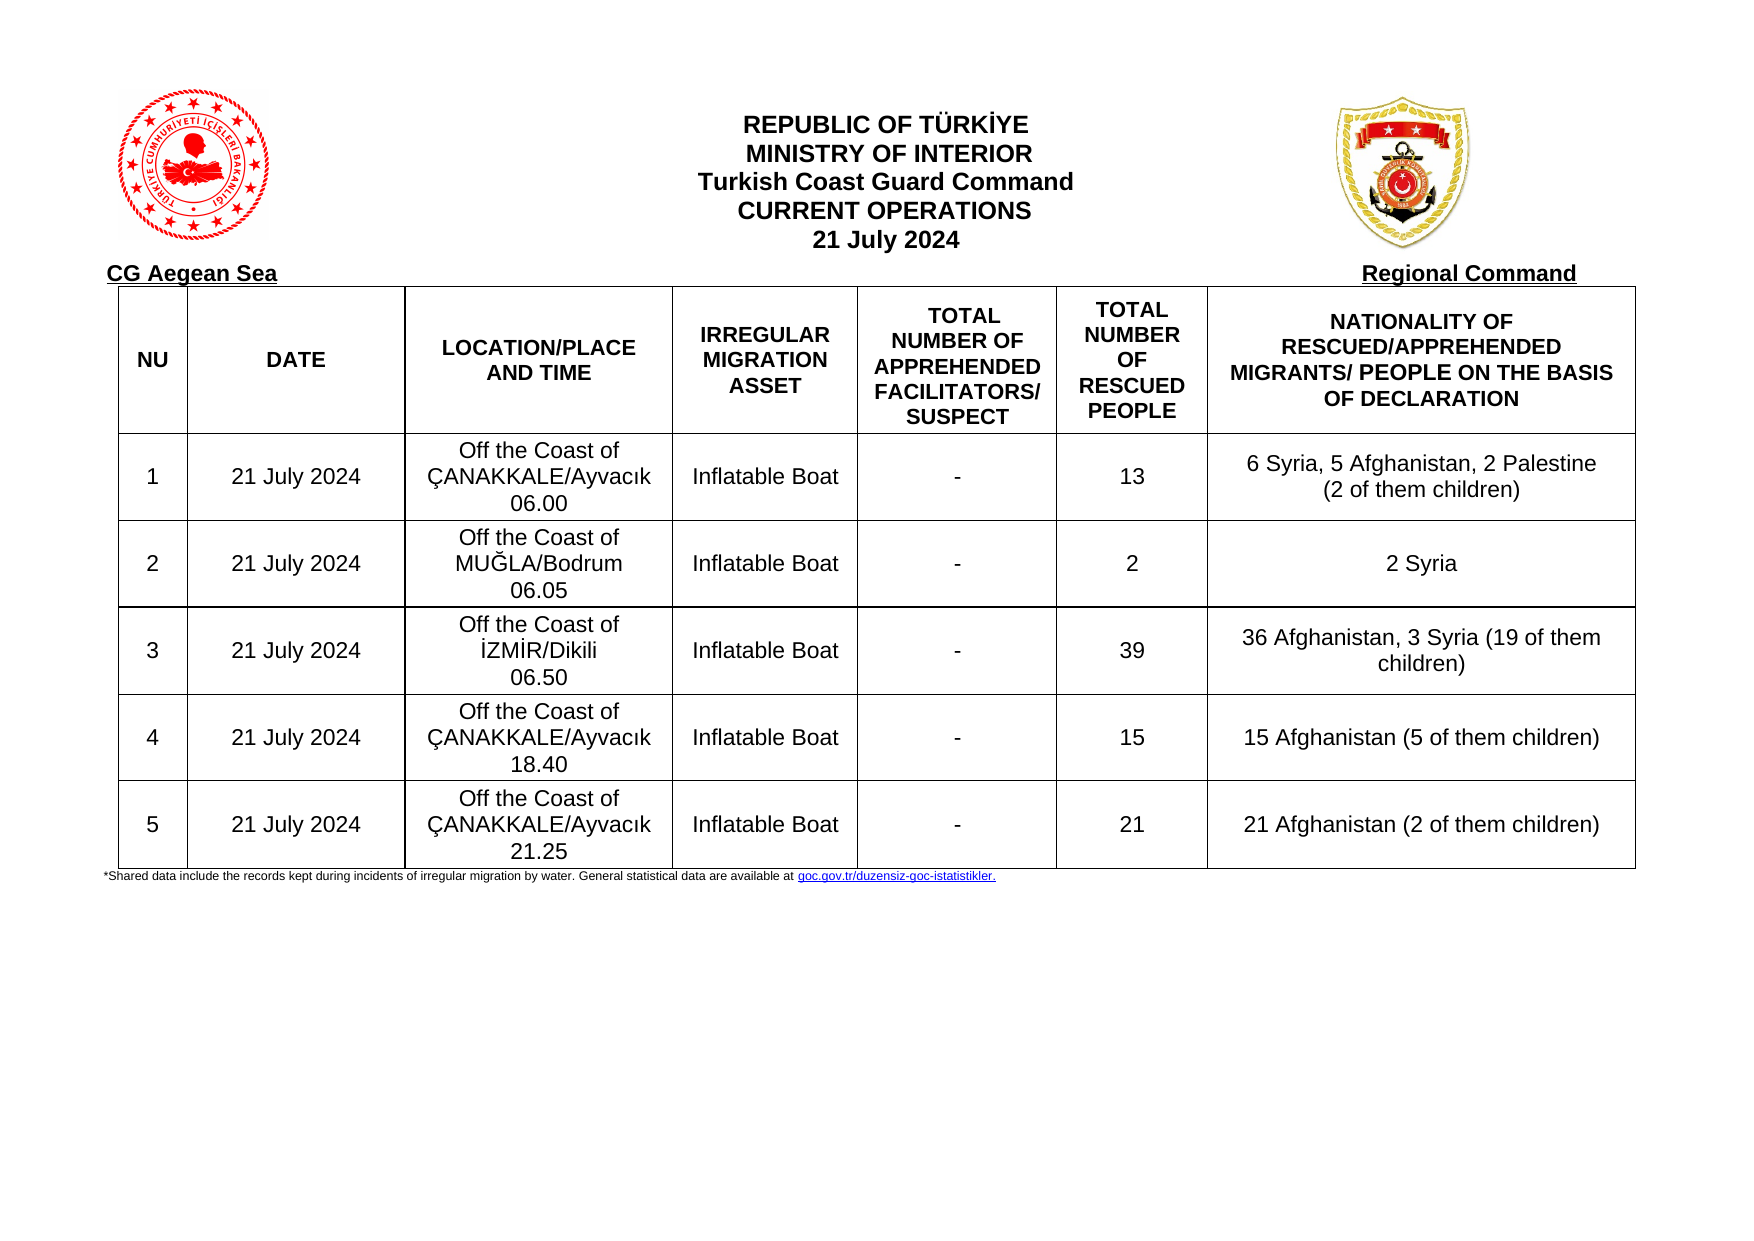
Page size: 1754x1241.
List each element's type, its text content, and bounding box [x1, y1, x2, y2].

table_cell 5 [119, 781, 187, 867]
table_cell 21 July 2024 [188, 521, 404, 606]
table_header TOTAL NUMBER OF APPREHENDED FACILITATORS/ SUSPECT [858, 287, 1056, 432]
table_cell - [858, 781, 1056, 867]
table_cell 2 [119, 521, 187, 606]
table_cell 15 [1057, 695, 1207, 780]
table_cell - [858, 608, 1056, 693]
table_cell 21 Afghanistan (2 of them children) [1208, 781, 1635, 867]
table_header NATIONALITY OF RESCUED/APPREHENDED MIGRANTS/ PEOPLE ON THE BASIS OF DECLARATION [1208, 287, 1635, 432]
table_cell Off the Coast of MUĞLA/Bodrum 06.05 [406, 521, 672, 606]
table_cell - [858, 434, 1056, 519]
table_cell 6 Syria, 5 Afghanistan, 2 Palestine (2 of them children) [1208, 434, 1635, 519]
table_cell 21 [1057, 781, 1207, 867]
table_cell Inflatable Boat [673, 434, 857, 519]
table_cell 1 [119, 434, 187, 519]
table_cell 2 [1057, 521, 1207, 606]
table_cell Inflatable Boat [673, 608, 857, 693]
table_cell 21 July 2024 [188, 781, 404, 867]
picture [1331, 91, 1493, 254]
table_cell 15 Afghanistan (5 of them children) [1208, 695, 1635, 780]
table_header NU [119, 287, 187, 432]
table_cell 3 [119, 608, 187, 693]
table_cell Off the Coast of İZMİR/Dikili 06.50 [406, 608, 672, 693]
table_cell Off the Coast of ÇANAKKALE/Ayvacık 18.40 [406, 695, 672, 780]
table_cell 13 [1057, 434, 1207, 519]
table_cell Off the Coast of ÇANAKKALE/Ayvacık 06.00 [406, 434, 672, 519]
table_header DATE [188, 287, 404, 432]
table_cell Off the Coast of ÇANAKKALE/Ayvacık 21.25 [406, 781, 672, 867]
table_cell 4 [119, 695, 187, 780]
table_cell 21 July 2024 [188, 695, 404, 780]
text *Shared data include the records kept during incidents of irregular migration by water. General statistical data are available at goc.gov.tr/duzensiz-goc-istatistikler. [103, 868, 1636, 883]
table_cell 39 [1057, 608, 1207, 693]
table_cell 21 July 2024 [188, 434, 404, 519]
table_cell Inflatable Boat [673, 521, 857, 606]
table_cell 36 Afghanistan, 3 Syria (19 of them children) [1208, 608, 1635, 693]
text CG Aegean Sea Regional Command [106, 260, 1636, 286]
table_header TOTAL NUMBER OF RESCUED PEOPLE [1057, 287, 1207, 432]
table_cell Inflatable Boat [673, 695, 857, 780]
table_header IRREGULAR MIGRATION ASSET [673, 287, 857, 432]
table_cell - [858, 521, 1056, 606]
table_cell - [858, 695, 1056, 780]
picture [118, 89, 269, 240]
table_cell Inflatable Boat [673, 781, 857, 867]
table_header LOCATION/PLACE AND TIME [406, 287, 672, 432]
table_cell 21 July 2024 [188, 608, 404, 693]
table_cell 2 Syria [1208, 521, 1635, 606]
